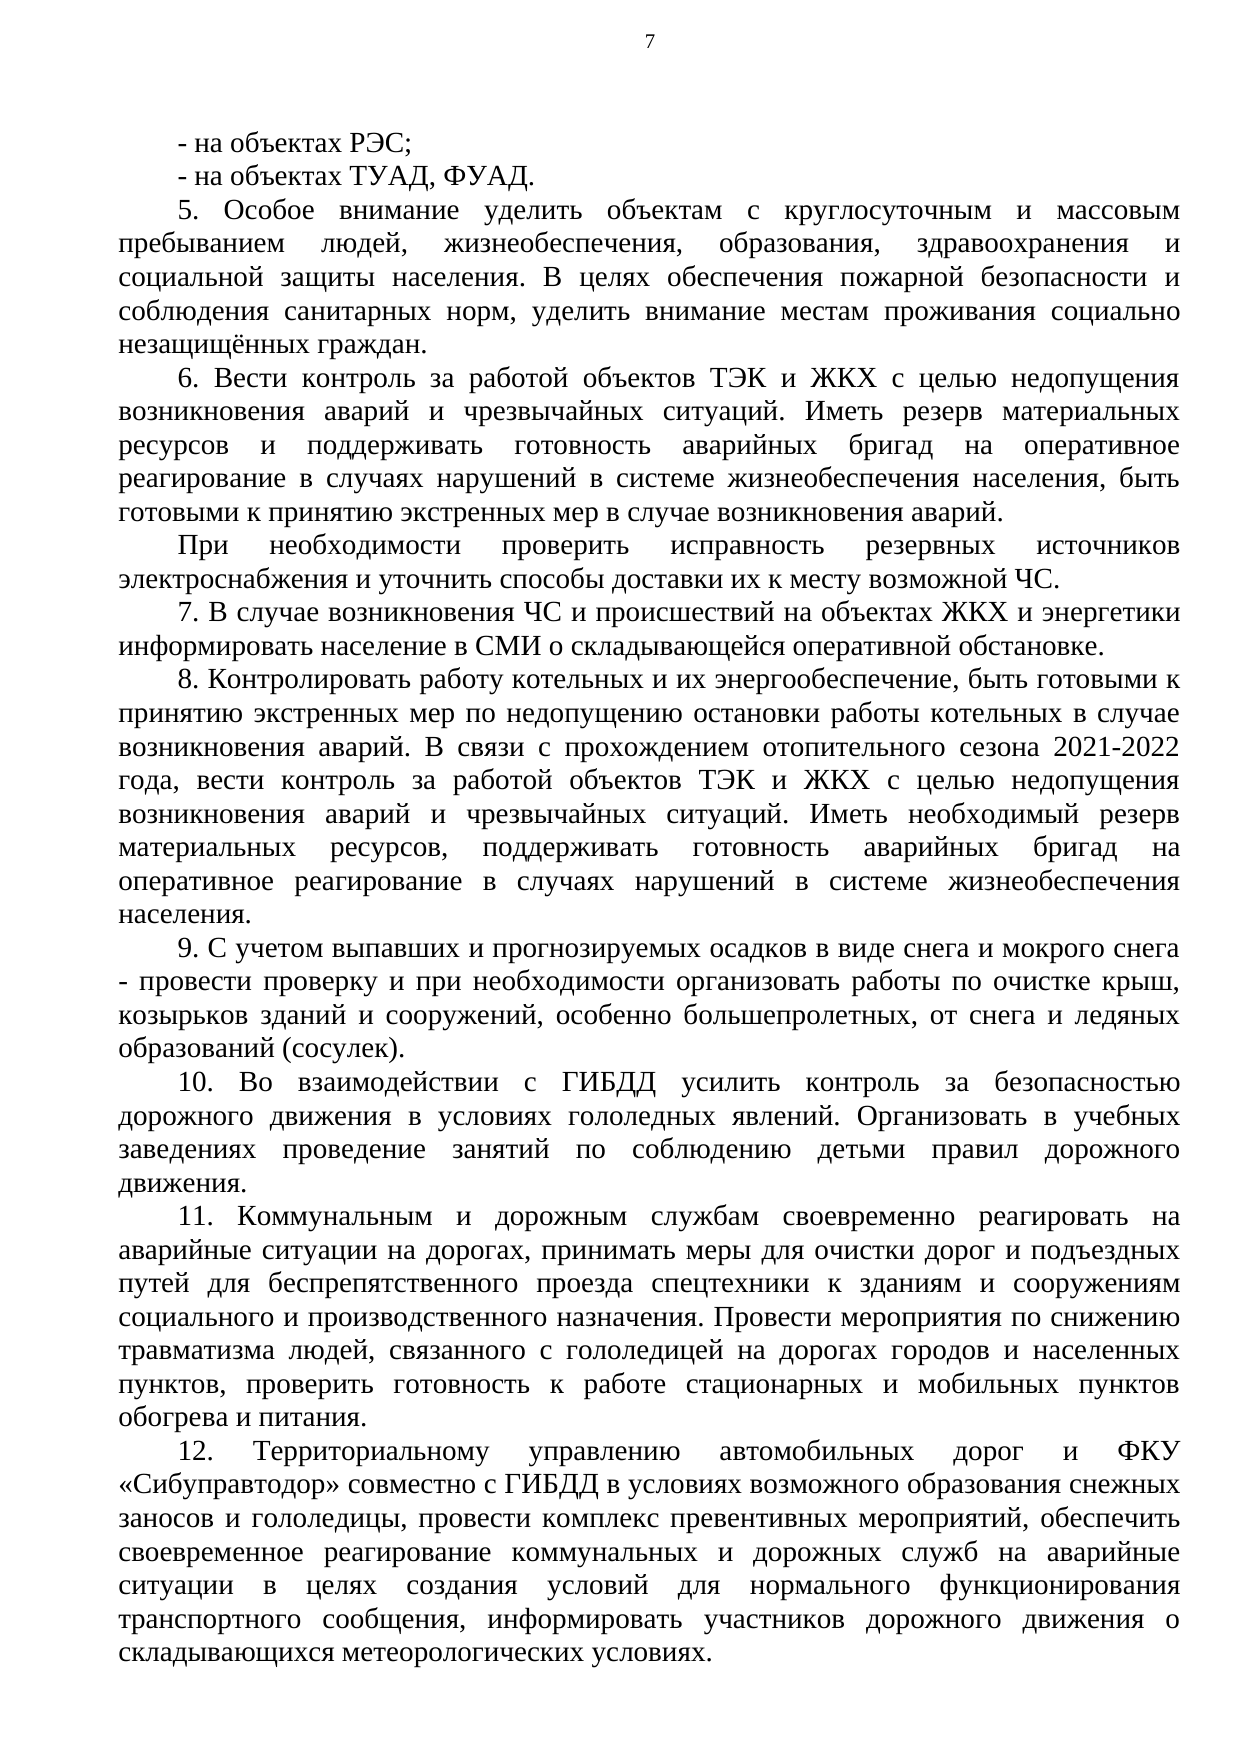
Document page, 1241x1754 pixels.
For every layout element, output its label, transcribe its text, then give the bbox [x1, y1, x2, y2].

text 7. В случае возникновения ЧС и происшествий на объектах ЖКХ и энергетики информировать население в СМИ о складывающейся оперативной обстановке. [118, 594, 1181, 662]
text 6. Вести контроль за работой объектов ТЭК и ЖКХ с целью недопущения возникновения аварий и чрезвычайных ситуаций. Иметь резерв материальных ресурсов и поддерживать готовность аварийных бригад на оперативное реагирование в случаях нарушений в системе жизнеобеспечения населения, быть готовыми к принятию экстренных мер в случае возникновения аварий. [118, 360, 1181, 527]
text 9. С учетом выпавших и прогнозируемых осадков в виде снега и мокрого снега - провести проверку и при необходимости организовать работы по очистке крыш, козырьков зданий и сооружений, особенно большепролетных, от снега и ледяных образований (сосулек). [118, 930, 1181, 1064]
text 11. Коммунальным и дорожным службам своевременно реагировать на аварийные ситуации на дорогах, принимать меры для очистки дорог и подъездных путей для беспрепятственного проезда спецтехники к зданиям и сооружениям социального и производственного назначения. Провести мероприятия по снижению травматизма людей, связанного с гололедицей на дорогах городов и населенных пунктов, проверить готовность к работе стационарных и мобильных пунктов обогрева и питания. [118, 1198, 1181, 1433]
text При необходимости проверить исправность резервных источников электроснабжения и уточнить способы доставки их к месту возможной ЧС. [118, 527, 1181, 594]
text 8. Контролировать работу котельных и их энергообеспечение, быть готовыми к принятию экстренных мер по недопущению остановки работы котельных в случае возникновения аварий. В связи с прохождением отопительного сезона 2021-2022 года, вести контроль за работой объектов ТЭК и ЖКХ с целью недопущения возникновения аварий и чрезвычайных ситуаций. Иметь необходимый резерв материальных ресурсов, поддерживать готовность аварийных бригад на оперативное реагирование в случаях нарушений в системе жизнеобеспечения населения. [118, 662, 1181, 930]
text - на объектах РЭС; [118, 125, 1181, 158]
text 5. Особое внимание уделить объектам с круглосуточным и массовым пребыванием людей, жизнеобеспечения, образования, здравоохранения и социальной защиты населения. В целях обеспечения пожарной безопасности и соблюдения санитарных норм, уделить внимание местам проживания социально незащищённых граждан. [118, 192, 1181, 360]
text - на объектах ТУАД, ФУАД. [118, 158, 1181, 192]
text 10. Во взаимодействии с ГИБДД усилить контроль за безопасностью дорожного движения в условиях гололедных явлений. Организовать в учебных заведениях проведение занятий по соблюдению детьми правил дорожного движения. [118, 1064, 1181, 1198]
text 12. Территориальному управлению автомобильных дорог и ФКУ «Сибуправтодор» совместно с ГИБДД в условиях возможного образования снежных заносов и гололедицы, провести комплекс превентивных мероприятий, обеспечить своевременное реагирование коммунальных и дорожных служб на аварийные ситуации в целях создания условий для нормального функционирования транспортного сообщения, информировать участников дорожного движения о складывающихся метеорологических условиях. [118, 1433, 1181, 1668]
